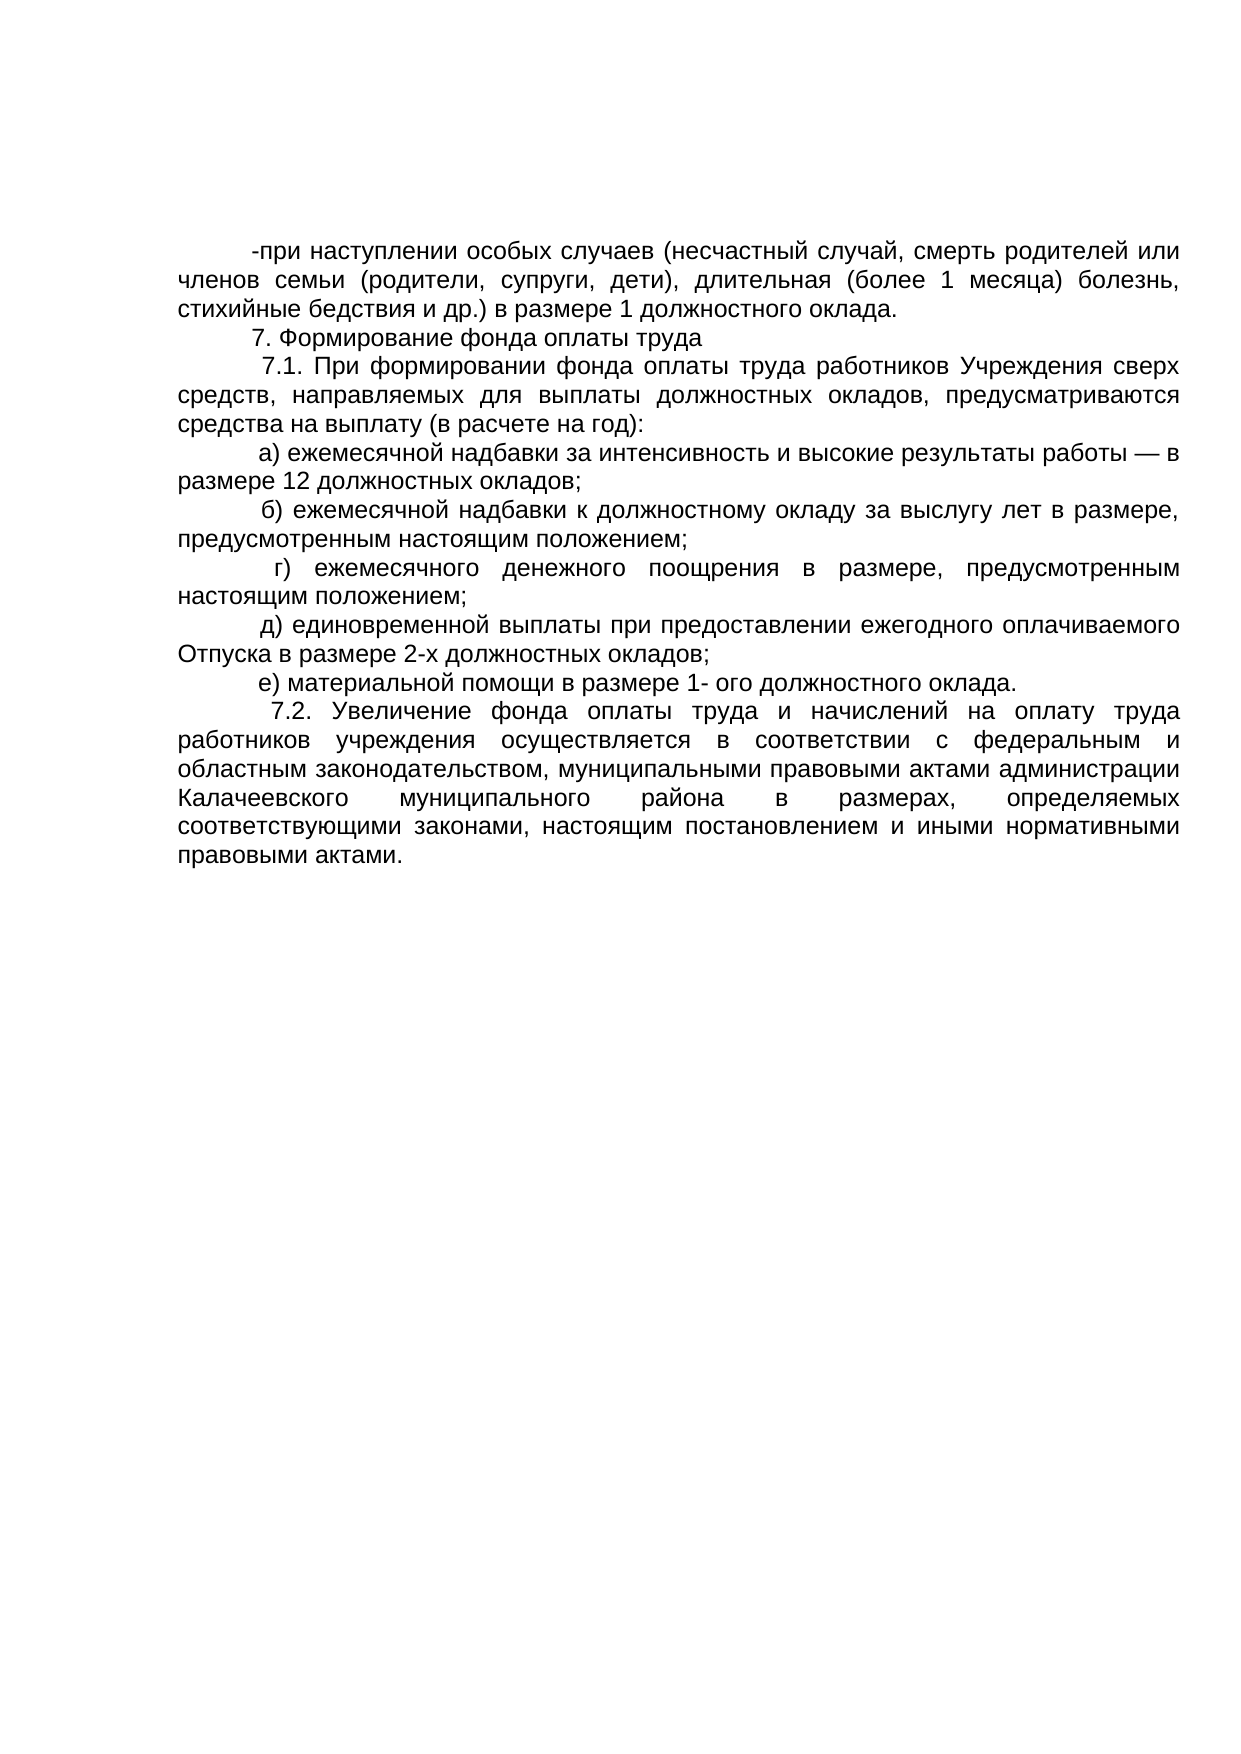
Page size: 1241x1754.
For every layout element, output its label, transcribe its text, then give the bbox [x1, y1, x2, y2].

text 7.1. При формировании фонда оплаты труда работников Учреждения сверх средств, направляемых для выплаты должностных окладов, предусматриваются средства на выплату (в расчете на год): [177, 351, 1181, 437]
text б) ежемесячной надбавки к должностному окладу за выслугу лет в размере, предусмотренным настоящим положением; [177, 495, 1181, 552]
text 7.2. Увеличение фонда оплаты труда и начислений на оплату труда работников учреждения осуществляется в соответствии с федеральным и областным законодательством, муниципальными правовыми актами администрации Калачеевского муниципального района в размерах, определяемых соответствующими законами, настоящим постановлением и иными нормативными правовыми актами. [177, 696, 1181, 869]
text е) материальной помощи в размере 1- ого должностного оклада. [177, 667, 1181, 696]
text д) единовременной выплаты при предоставлении ежегодного оплачиваемого Отпуска в размере 2-х должностных окладов; [177, 610, 1181, 667]
text а) ежемесячной надбавки за интенсивность и высокие результаты работы — в размере 12 должностных окладов; [177, 437, 1181, 495]
text г) ежемесячного денежного поощрения в размере, предусмотренным настоящим положением; [177, 552, 1181, 610]
text 7. Формирование фонда оплаты труда [177, 322, 1181, 351]
text -при наступлении особых случаев (несчастный случай, смерть родителей или членов семьи (родители, супруги, дети), длительная (более 1 месяца) болезнь, стихийные бедствия и др.) в размере 1 должностного оклада. [177, 236, 1181, 322]
